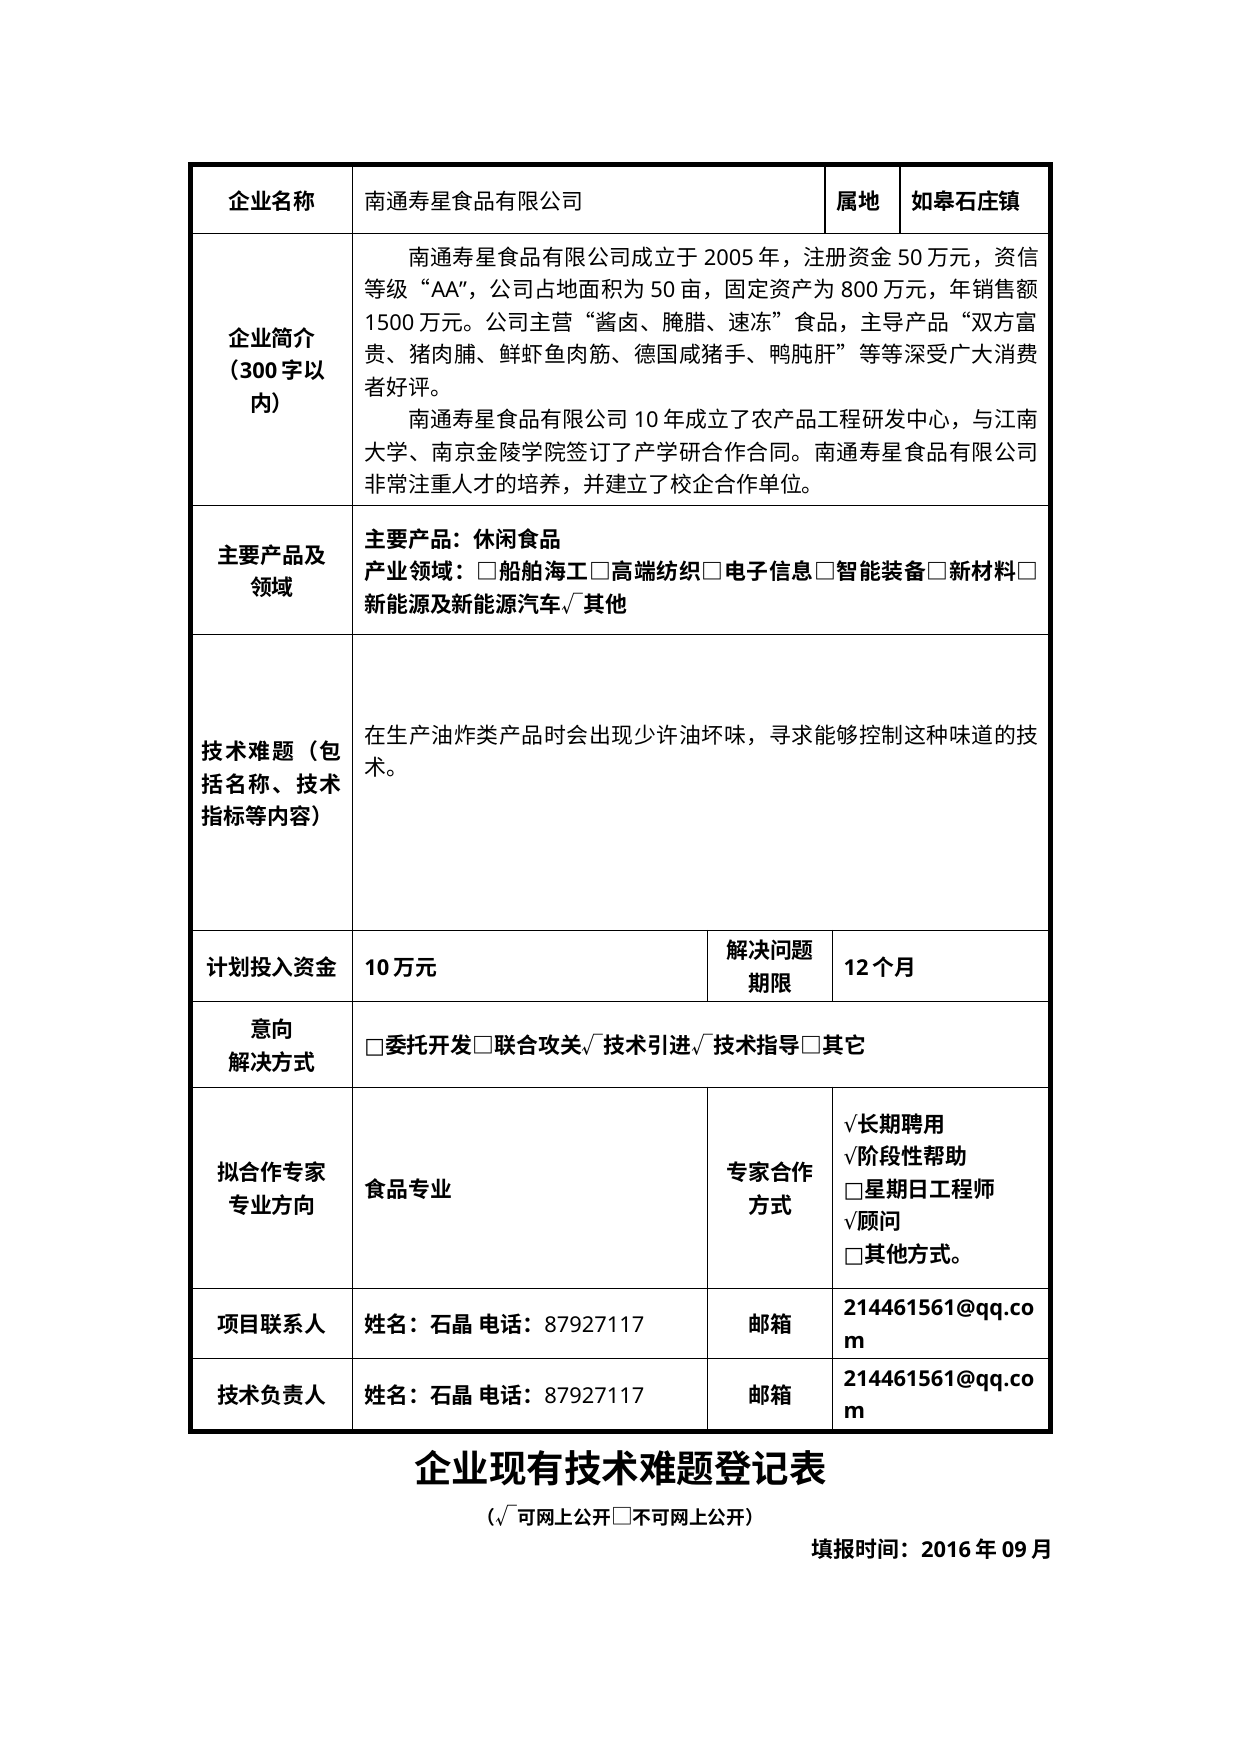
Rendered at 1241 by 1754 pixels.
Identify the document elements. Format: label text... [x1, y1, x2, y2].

table_cell 专家合作 方式 [708, 1088, 832, 1287]
table_cell 技术负责人 [193, 1359, 352, 1429]
text 企业现有技术难题登记表 [187, 1434, 1053, 1499]
table_header 南通寿星食品有限公司 [353, 167, 824, 233]
table_cell 主要产品及 领域 [193, 506, 352, 634]
table_cell 南通寿星食品有限公司成立于2005年，注册资金50万元，资信等级“AA”，公司占地面积为50亩，固定资产为800万元，年销售额1500万元。公司主营“酱卤、腌腊、速冻”食品，主导产品“双方富贵、猪肉脯、鲜虾鱼肉筋、德国咸猪手、鸭肫肝”等等深受广大消费者好评。 南通寿星食品有限公司10年成立了农产品工程研发中心，与江南大学、南京金陵学院签订了产学研合作合同。南通寿星食品有限公司非常注重人才的培养，并建立了校企合作单位。 [353, 234, 1048, 504]
table_header 企业名称 [193, 167, 352, 233]
table_cell 拟合作专家 专业方向 [193, 1088, 352, 1287]
table_cell 姓名：石晶 电话：87927117 [353, 1359, 707, 1429]
table_cell √长期聘用 √阶段性帮助 □星期日工程师 √顾问 □其他方式。 [833, 1088, 1048, 1287]
table_cell 邮箱 [708, 1289, 832, 1358]
table_header 属地 [826, 167, 899, 233]
table_cell 在生产油炸类产品时会出现少许油坏味，寻求能够控制这种味道的技术。 [353, 635, 1048, 930]
table_header 如皋石庄镇 [901, 167, 1048, 233]
table_cell 主要产品：休闲食品 产业领域：□船舶海工□高端纺织□电子信息□智能装备□新材料□新能源及新能源汽车√其他 [353, 506, 1048, 634]
table_cell 10万元 [353, 931, 707, 1001]
text 填报时间：2016年09月 [187, 1531, 1053, 1564]
table_cell 214461561@qq.com [833, 1359, 1048, 1429]
table_cell 计划投入资金 [193, 931, 352, 1001]
table_cell 项目联系人 [193, 1289, 352, 1358]
table_cell 姓名：石晶 电话：87927117 [353, 1289, 707, 1358]
table_cell 技术难题（包括名称、技术指标等内容） [193, 635, 352, 930]
table_cell 214461561@qq.com [833, 1289, 1048, 1358]
table_cell □委托开发□联合攻关√技术引进√技术指导□其它 [353, 1002, 1048, 1087]
table_cell 食品专业 [353, 1088, 707, 1287]
table_cell 意向 解决方式 [193, 1002, 352, 1087]
table_cell 解决问题期限 [708, 931, 832, 1001]
table_cell 企业简介 （300字以内） [193, 234, 352, 504]
text （√可网上公开□不可网上公开） [187, 1499, 1053, 1531]
table_cell 12个月 [833, 931, 1048, 1001]
table_cell 邮箱 [708, 1359, 832, 1429]
